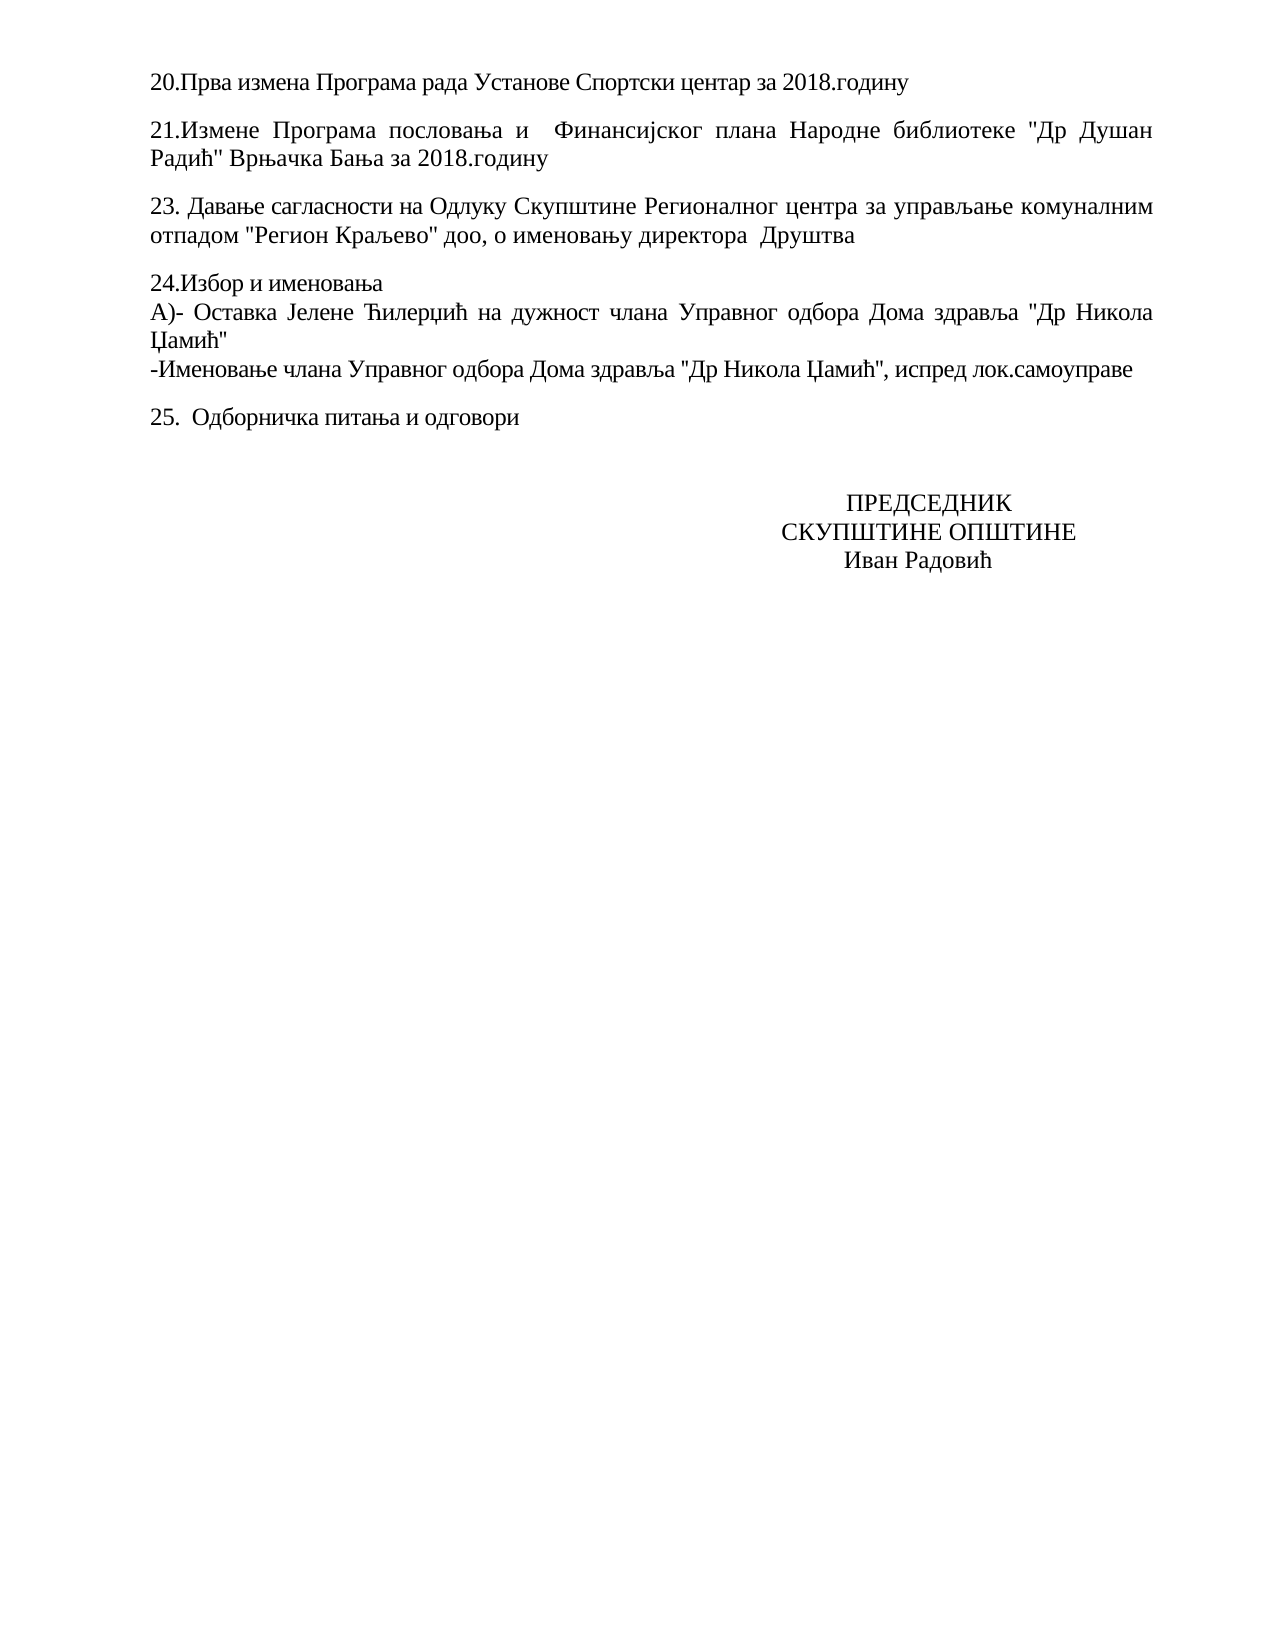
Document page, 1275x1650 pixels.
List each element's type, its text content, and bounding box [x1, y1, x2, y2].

text 24.Избор и именовања [150, 268, 1107, 297]
text 20.Прва измена Програма рада Установе Спортски центар за 2018.годину [150, 67, 1107, 96]
text ПРЕДСЕДНИК [750, 488, 1107, 517]
text Иван Радовић [150, 545, 1107, 574]
text 23. Давање сагласности на Одлуку Скупштине Регионалног центра за управљање комуналним отпадом ''Регион Краљево'' доо, о именовању директора Друштва [150, 191, 1154, 249]
text -Именовање члана Управног одбора Дома здравља ''Др Никола Џамић'', испред лок.самоуправе [150, 354, 1154, 383]
text СКУПШТИНЕ ОПШТИНЕ [750, 517, 1107, 545]
text А)- Оставка Јелене Ћилерџић на дужност члана Управног одбора Дома здравља ''Др Никола Џамић'' [150, 297, 1154, 354]
text 25. Одборничка питања и одговори [150, 402, 1154, 431]
text 21.Измене Програма пословања и Финансијског плана Народне библиотеке ''Др Душан Радић'' Врњачка Бања за 2018.годину [150, 115, 1154, 172]
